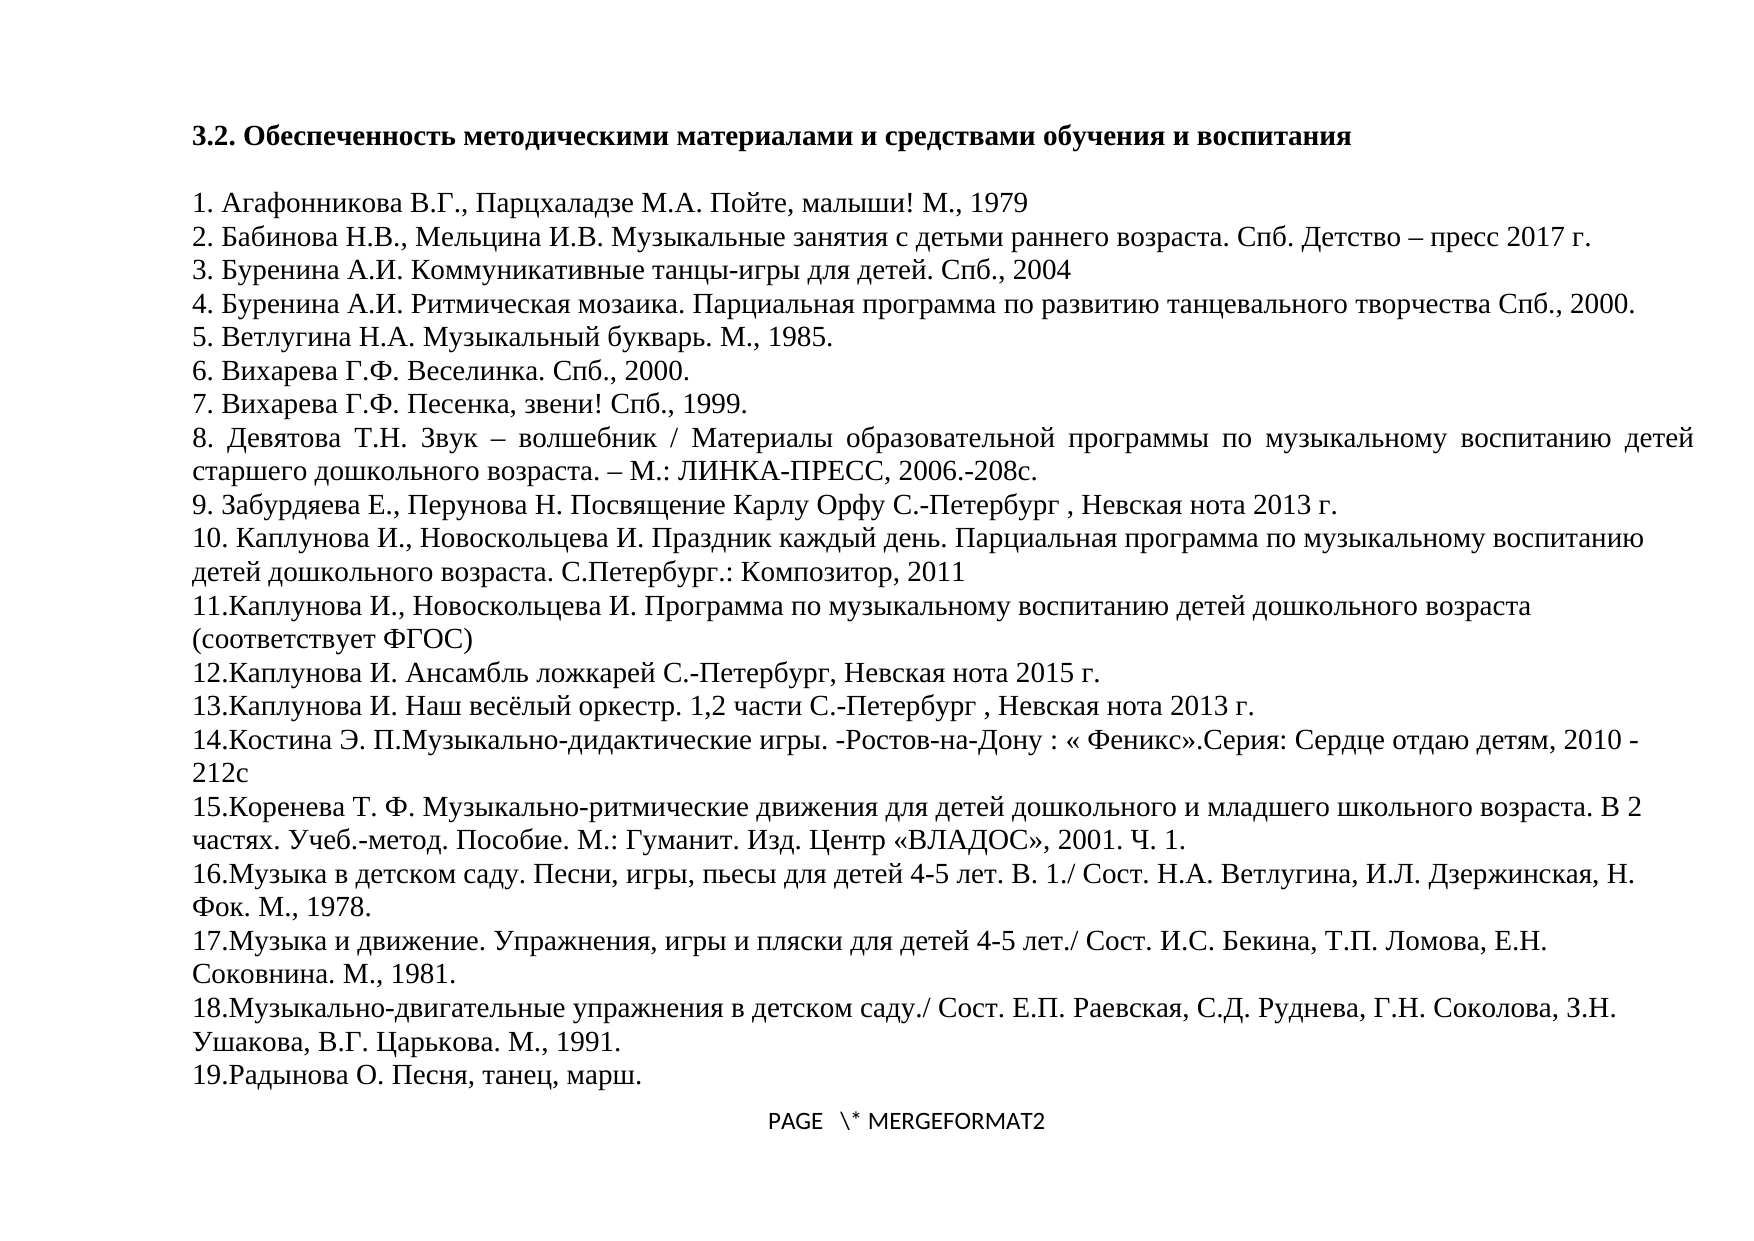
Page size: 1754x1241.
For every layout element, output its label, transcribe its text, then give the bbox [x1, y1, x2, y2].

text 3.2. Обеспеченность методическими материалами и средствами обучения и воспитания [118, 118, 1695, 152]
text 13.Каплунова И. Наш весёлый оркестр. 1,2 части С.-Петербург , Невская нота 2013 г. [118, 688, 1695, 722]
text 14.Костина Э. П.Музыкально-дидактические игры. -Ростов-на-Дону : « Феникс».Серия: Сердце отдаю детям, 2010 - [118, 722, 1695, 755]
text 9. Забурдяева Е., Перунова Н. Посвящение Карлу Орфу С.-Петербург , Невская нота 2013 г. [118, 487, 1695, 521]
text 16.Музыка в детском саду. Песни, игры, пьесы для детей 4-5 лет. В. 1./ Сост. Н.А. Ветлугина, И.Л. Дзержинская, Н. [118, 856, 1695, 889]
text 5. Ветлугина Н.А. Музыкальный букварь. М., 1985. [118, 319, 1695, 353]
text 12.Каплунова И. Ансамбль ложкарей С.-Петербург, Невская нота 2015 г. [118, 655, 1695, 688]
text 1. Агафонникова В.Г., Парцхаладзе М.А. Пойте, малыши! М., 1979 [118, 185, 1695, 219]
text Соковнина. М., 1981. [118, 957, 1695, 990]
text 2. Бабинова Н.В., Мельцина И.В. Музыкальные занятия с детьми раннего возраста. Спб. Детство – пресс 2017 г. [118, 219, 1695, 252]
text 10. Каплунова И., Новоскольцева И. Праздник каждый день. Парциальная программа по музыкальному воспитанию [118, 521, 1695, 554]
text детей дошкольного возраста. С.Петербург.: Композитор, 2011 [118, 554, 1695, 588]
text 19.Радынова О. Песня, танец, марш. [118, 1057, 1695, 1091]
text 212с [118, 755, 1695, 789]
text (соответствует ФГОС) [118, 621, 1695, 655]
text 6. Вихарева Г.Ф. Веселинка. Спб., 2000. [118, 353, 1695, 386]
text 15.Коренева Т. Ф. Музыкально-ритмические движения для детей дошкольного и младшего школьного возраста. В 2 [118, 789, 1695, 822]
text 7. Вихарева Г.Ф. Песенка, звени! Спб., 1999. [118, 386, 1695, 420]
text 3. Буренина А.И. Коммуникативные танцы-игры для детей. Спб., 2004 [118, 252, 1695, 286]
text 18.Музыкально-двигательные упражнения в детском саду./ Сост. Е.П. Раевская, С.Д. Руднева, Г.Н. Соколова, З.Н. [118, 990, 1695, 1024]
text Ушакова, В.Г. Царькова. М., 1991. [118, 1024, 1695, 1057]
text 11.Каплунова И., Новоскольцева И. Программа по музыкальному воспитанию детей дошкольного возраста [118, 588, 1695, 621]
text 8. Девятова Т.Н. Звук – волшебник / Материалы образовательной программы по музыкальному воспитанию детей старшего дошкольного возраста. – М.: ЛИНКА-ПРЕСС, 2006.-208с. [192, 420, 1695, 487]
text 17.Музыка и движение. Упражнения, игры и пляски для детей 4-5 лет./ Сост. И.С. Бекина, Т.П. Ломова, Е.Н. [118, 923, 1695, 957]
text 4. Буренина А.И. Ритмическая мозаика. Парциальная программа по развитию танцевального творчества Спб., 2000. [118, 286, 1695, 319]
text Фок. М., 1978. [118, 889, 1695, 923]
text частях. Учеб.-метод. Пособие. М.: Гуманит. Изд. Центр «ВЛАДОС», 2001. Ч. 1. [118, 822, 1695, 856]
